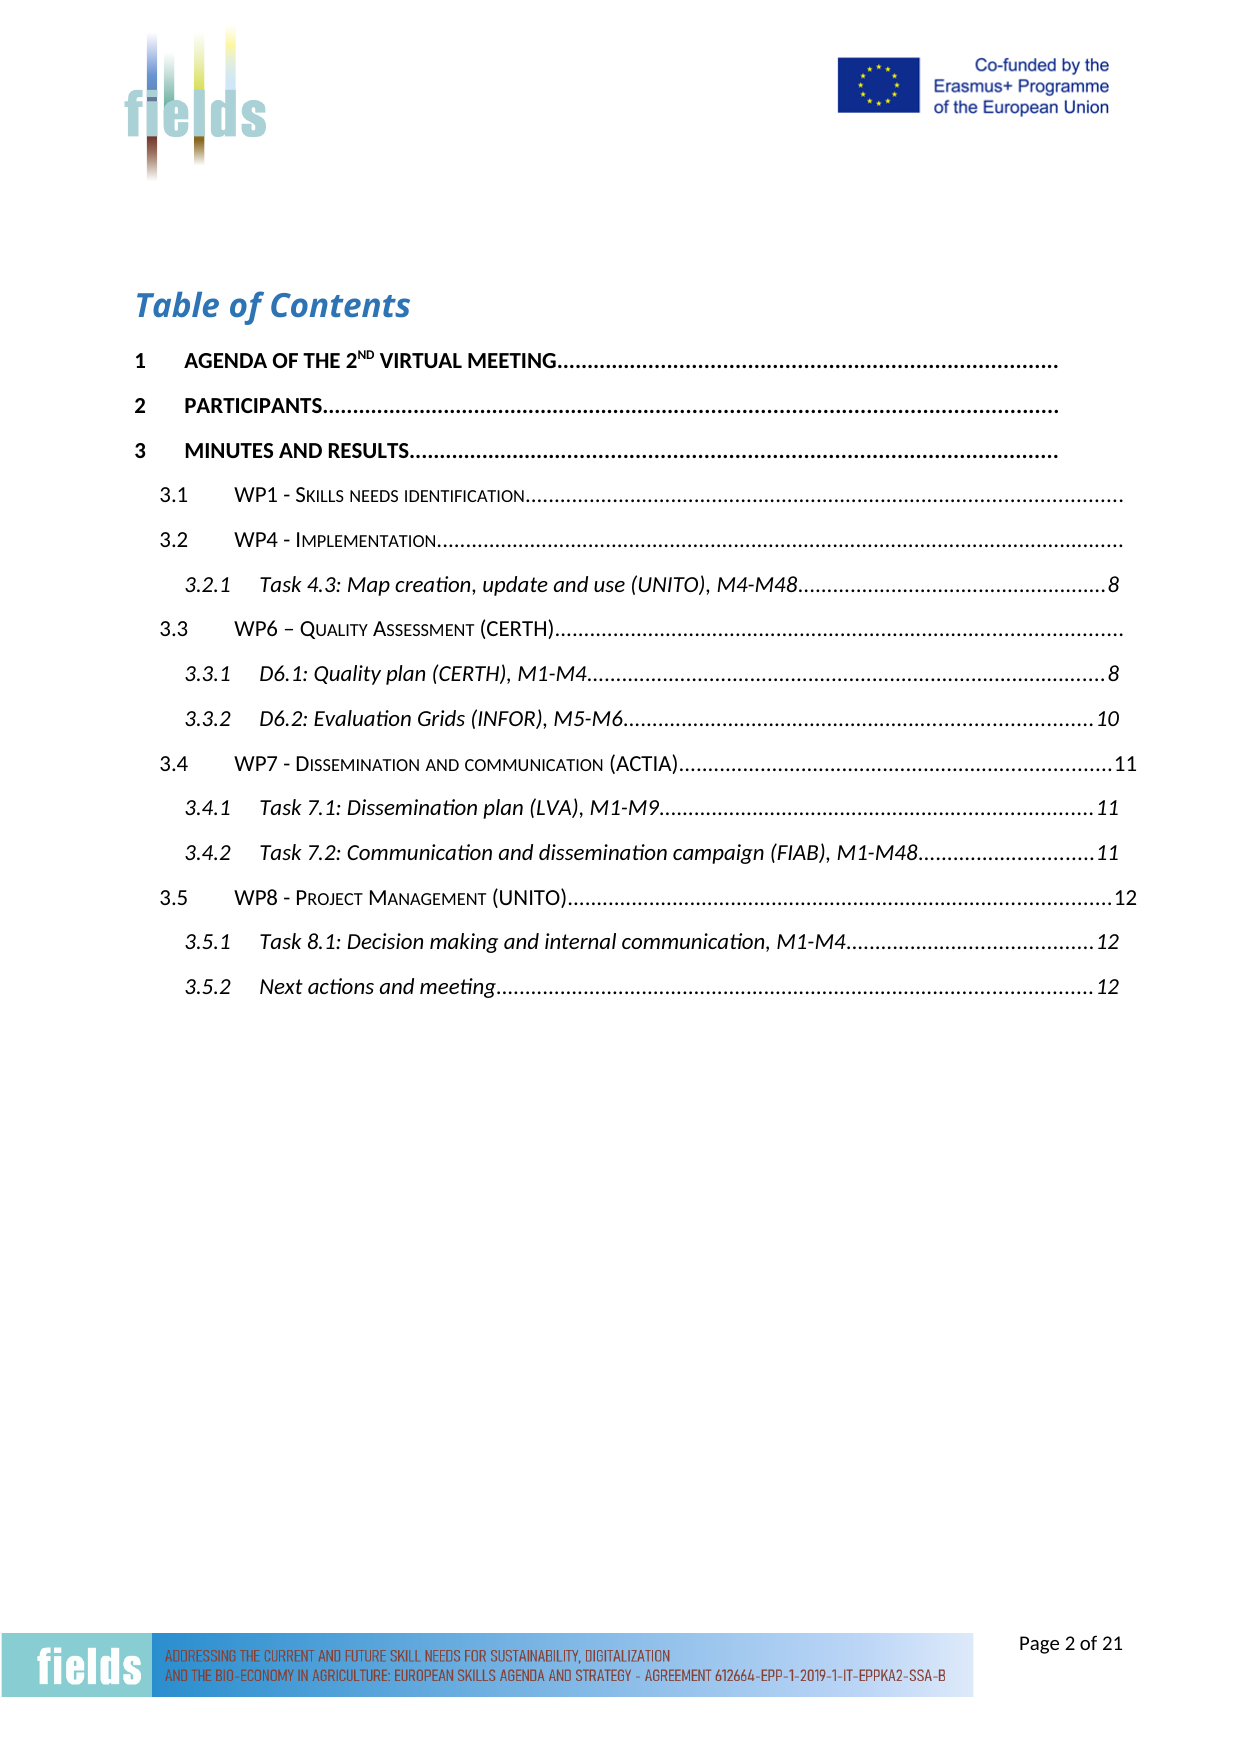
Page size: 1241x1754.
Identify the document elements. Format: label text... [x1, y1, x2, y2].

picture [821, 42, 1123, 129]
picture [86, 0, 286, 189]
subtitle Table of Contents [134, 282, 1123, 327]
picture [1, 1633, 974, 1697]
